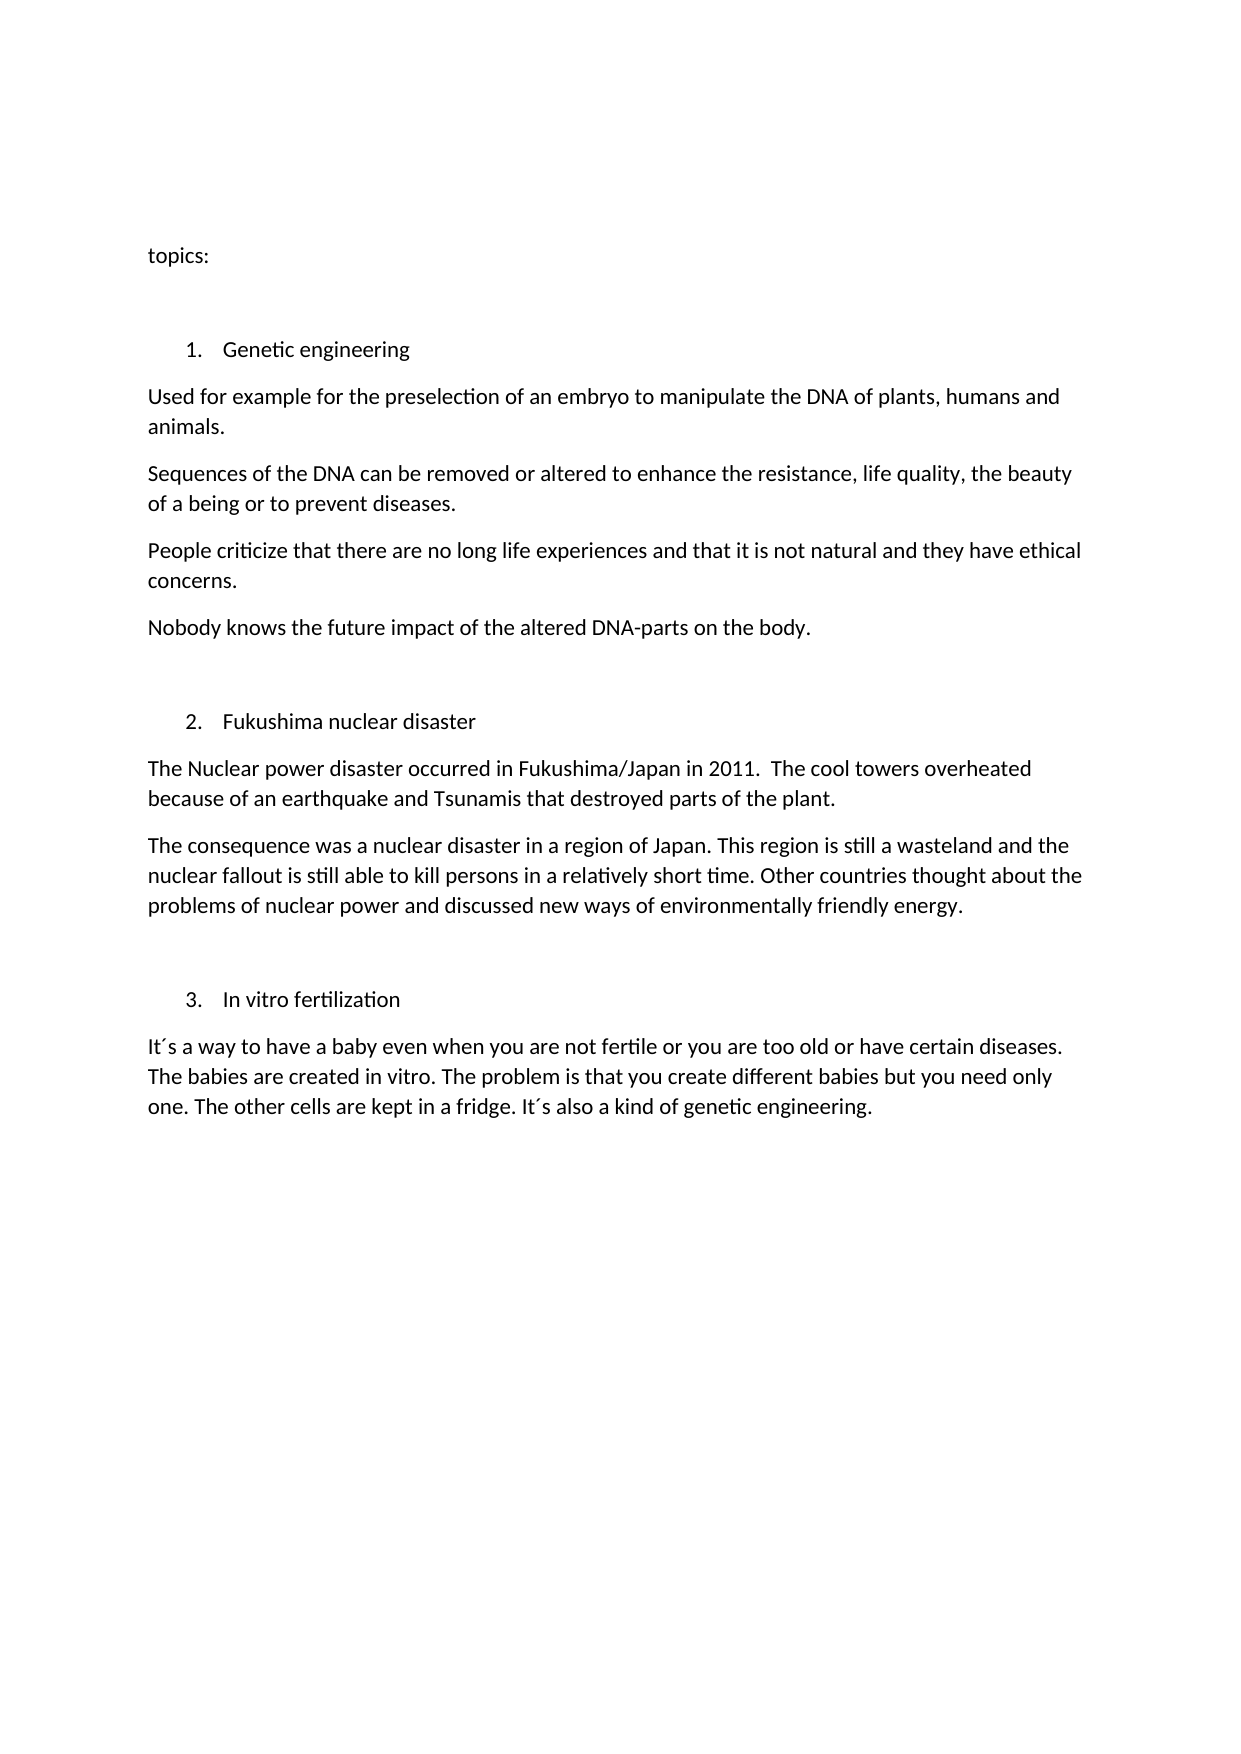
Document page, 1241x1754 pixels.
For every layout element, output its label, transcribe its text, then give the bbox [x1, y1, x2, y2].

list Genetic engineering [185, 335, 1093, 363]
list Fukushima nuclear disaster [185, 707, 1093, 735]
text The consequence was a nuclear disaster in a region of Japan. This region is still a wasteland and the nuclear fallout is still able to kill persons in a relatively short time. Other countries thought about the problems of nuclear power and discussed new ways of environmentally friendly energy. [148, 831, 1093, 919]
list In vitro fertilization [185, 985, 1093, 1013]
text Nobody knows the future impact of the altered DNA-parts on the body. [148, 613, 1093, 641]
text People criticize that there are no long life experiences and that it is not natural and they have ethical concerns. [148, 536, 1093, 594]
text topics: [148, 241, 1093, 269]
text The Nuclear power disaster occurred in Fukushima/Japan in 2011. The cool towers overheated because of an earthquake and Tsunamis that destroyed parts of the plant. [148, 754, 1093, 812]
text Used for example for the preselection of an embryo to manipulate the DNA of plants, humans and animals. [148, 382, 1093, 440]
text Sequences of the DNA can be removed or altered to enhance the resistance, life quality, the beauty of a being or to prevent diseases. [148, 459, 1093, 517]
text It´s a way to have a baby even when you are not fertile or you are too old or have certain diseases. The babies are created in vitro. The problem is that you create different babies but you need only one. The other cells are kept in a fridge. It´s also a kind of genetic engineering. [148, 1032, 1093, 1120]
